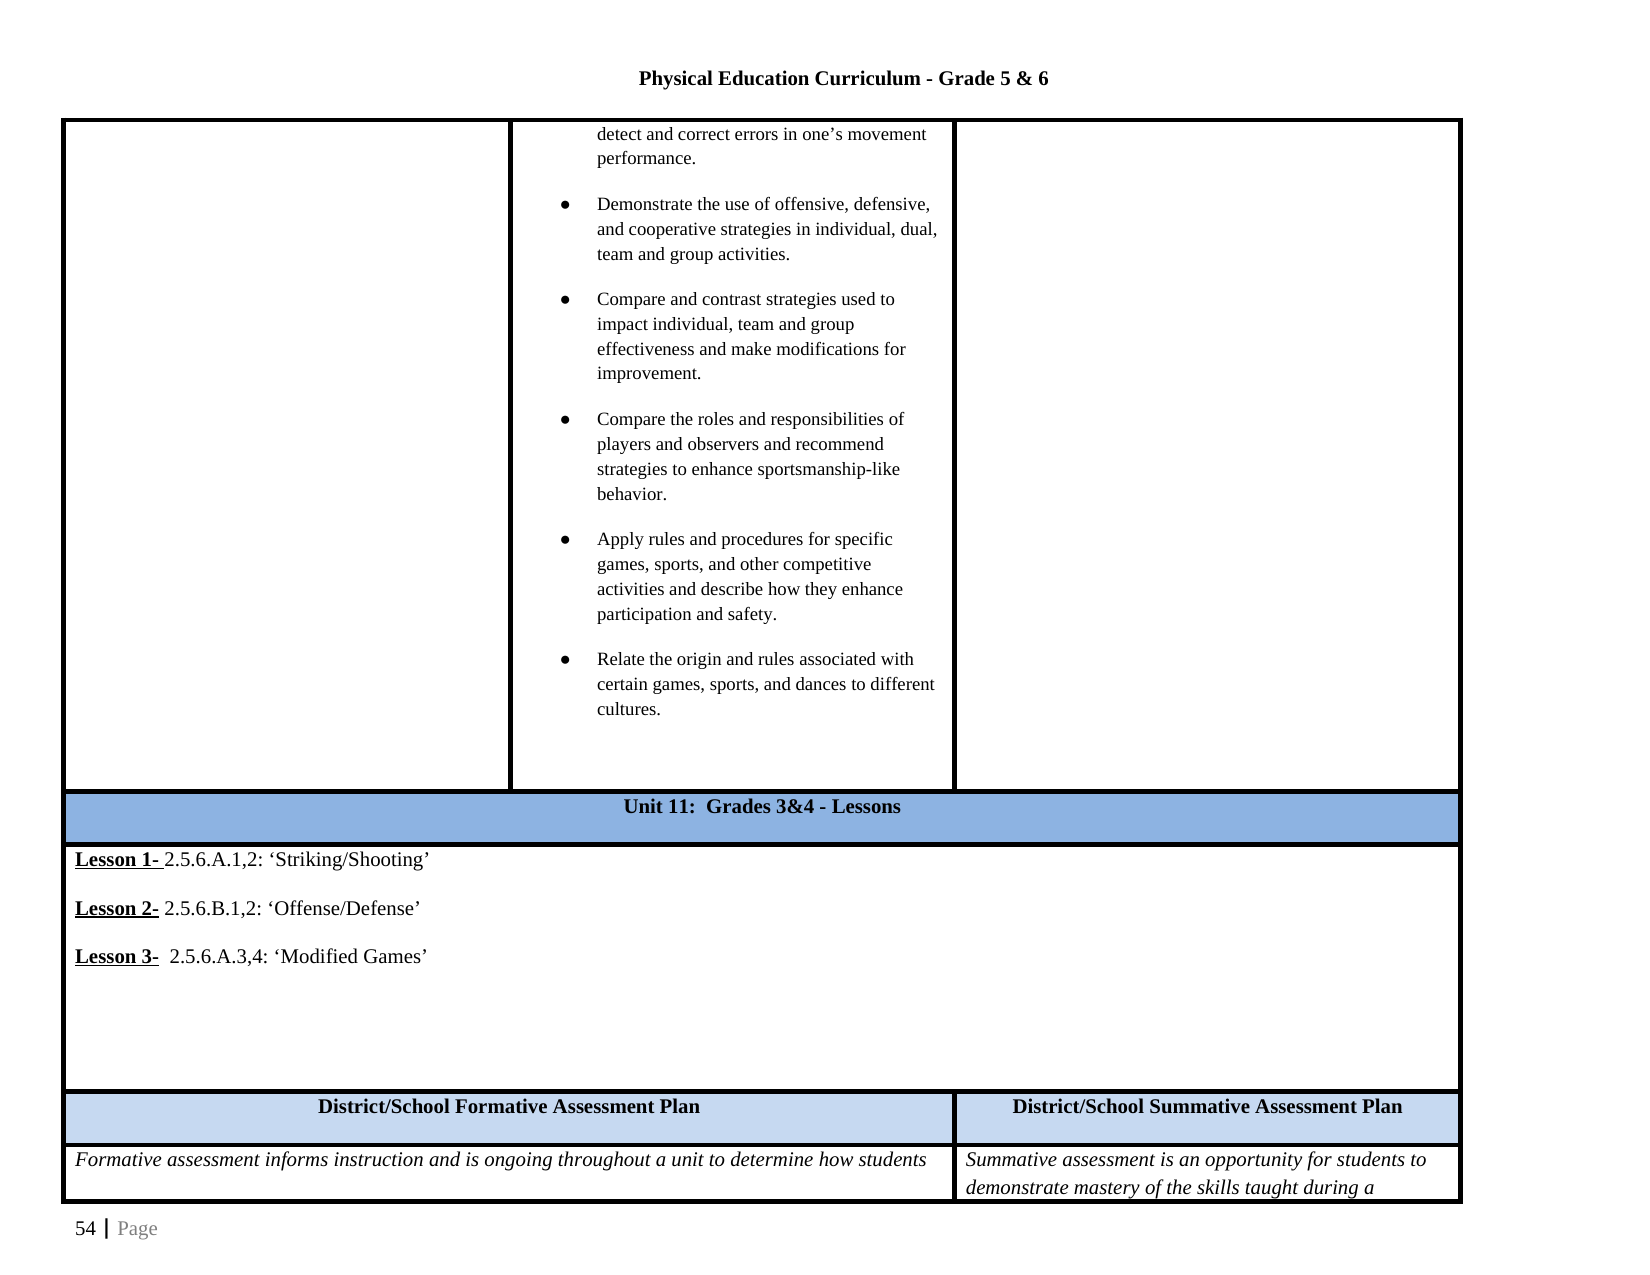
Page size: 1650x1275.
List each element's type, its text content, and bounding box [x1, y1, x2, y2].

table_cell Lesson 1- 2.5.6.A.1,2: ‘Striking/Shooting’ Lesson 2- 2.5.6.B.1,2: ‘Offense/Defense’ Lesson 3- 2.5.6.A.3,4: ‘Modified Games’ [66, 847, 1458, 1089]
table_cell District/School Formative Assessment Plan [66, 1094, 952, 1143]
table_cell District/School Summative Assessment Plan [957, 1094, 1458, 1143]
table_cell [66, 1147, 952, 1199]
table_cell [957, 1147, 1458, 1199]
table_cell Unit 11: Grades 3&4 - Lessons [66, 794, 1458, 842]
